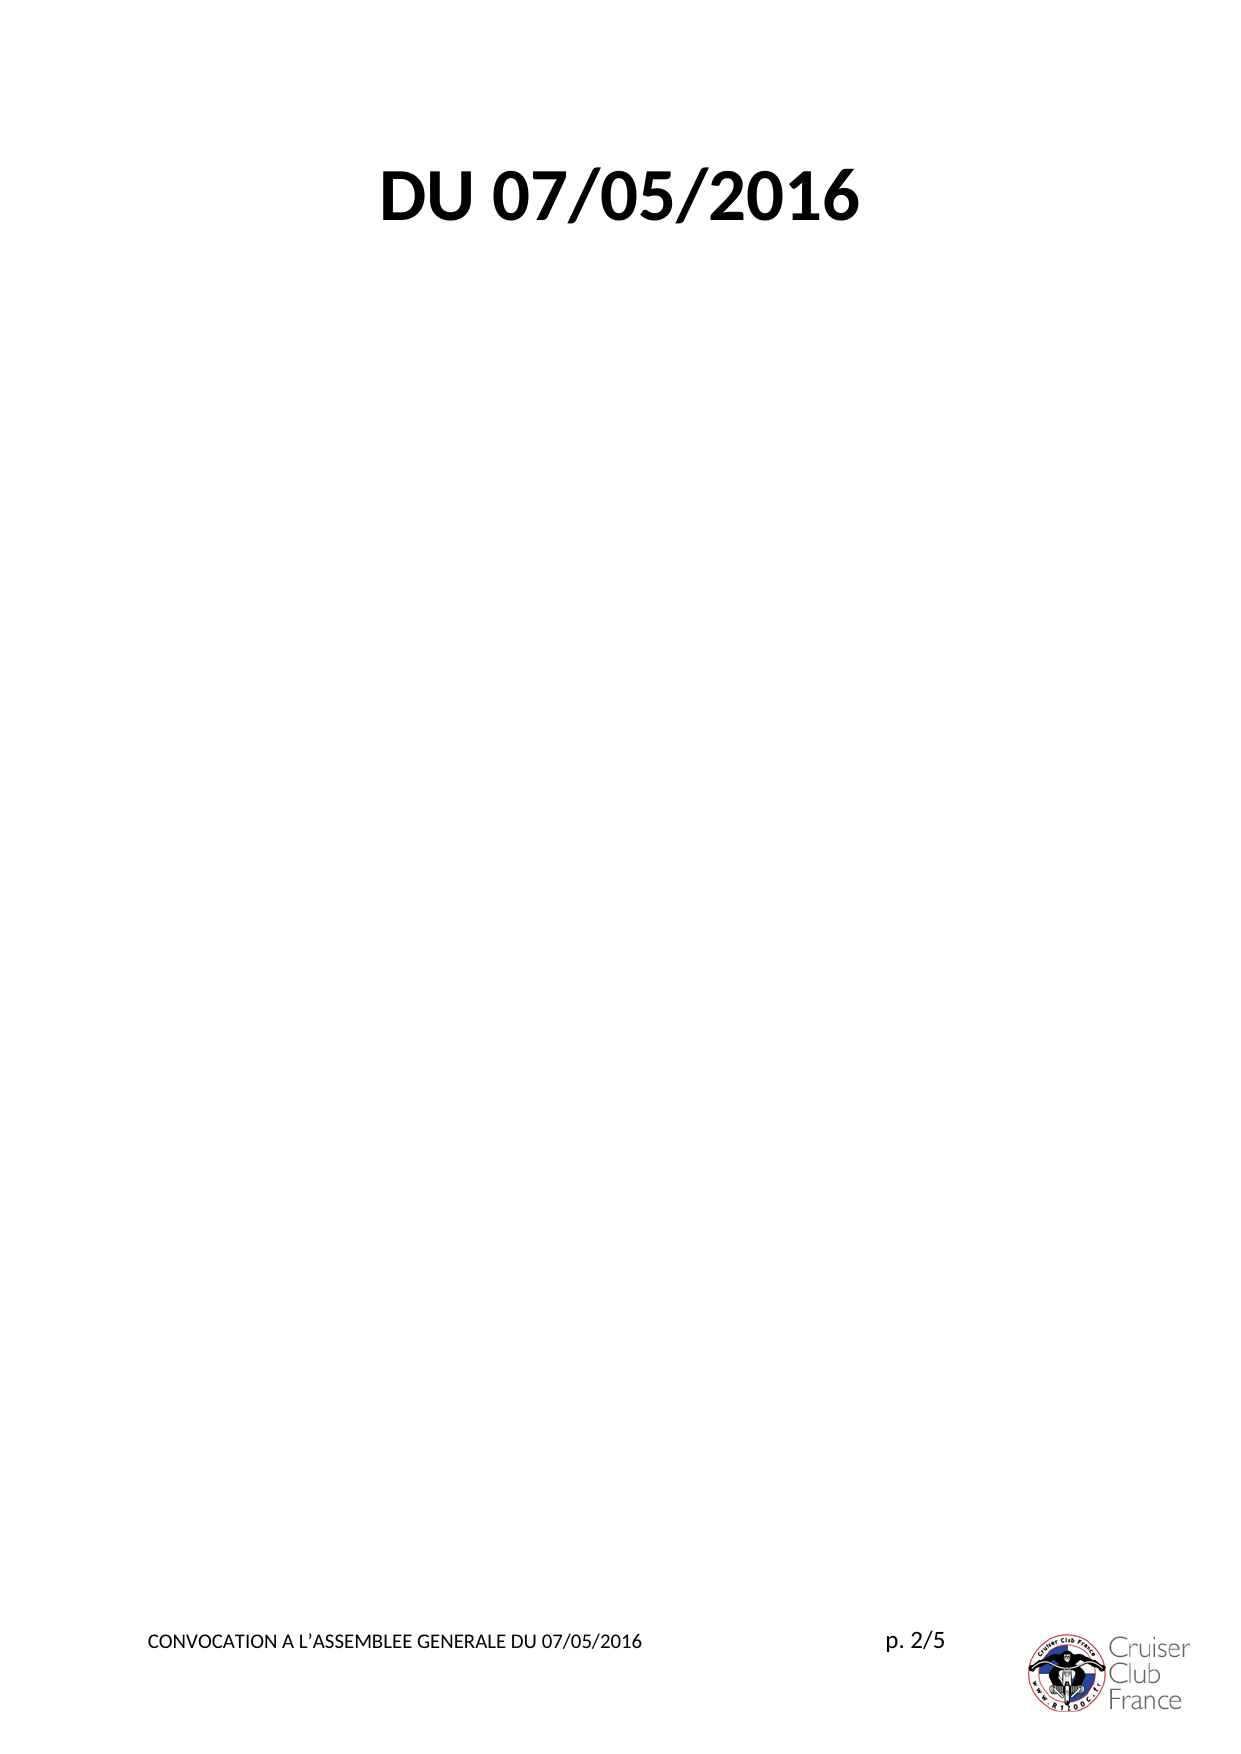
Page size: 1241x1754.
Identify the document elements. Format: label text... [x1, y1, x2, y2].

picture [1028, 1634, 1190, 1712]
text DU 07/05/2016 [148, 148, 1093, 239]
